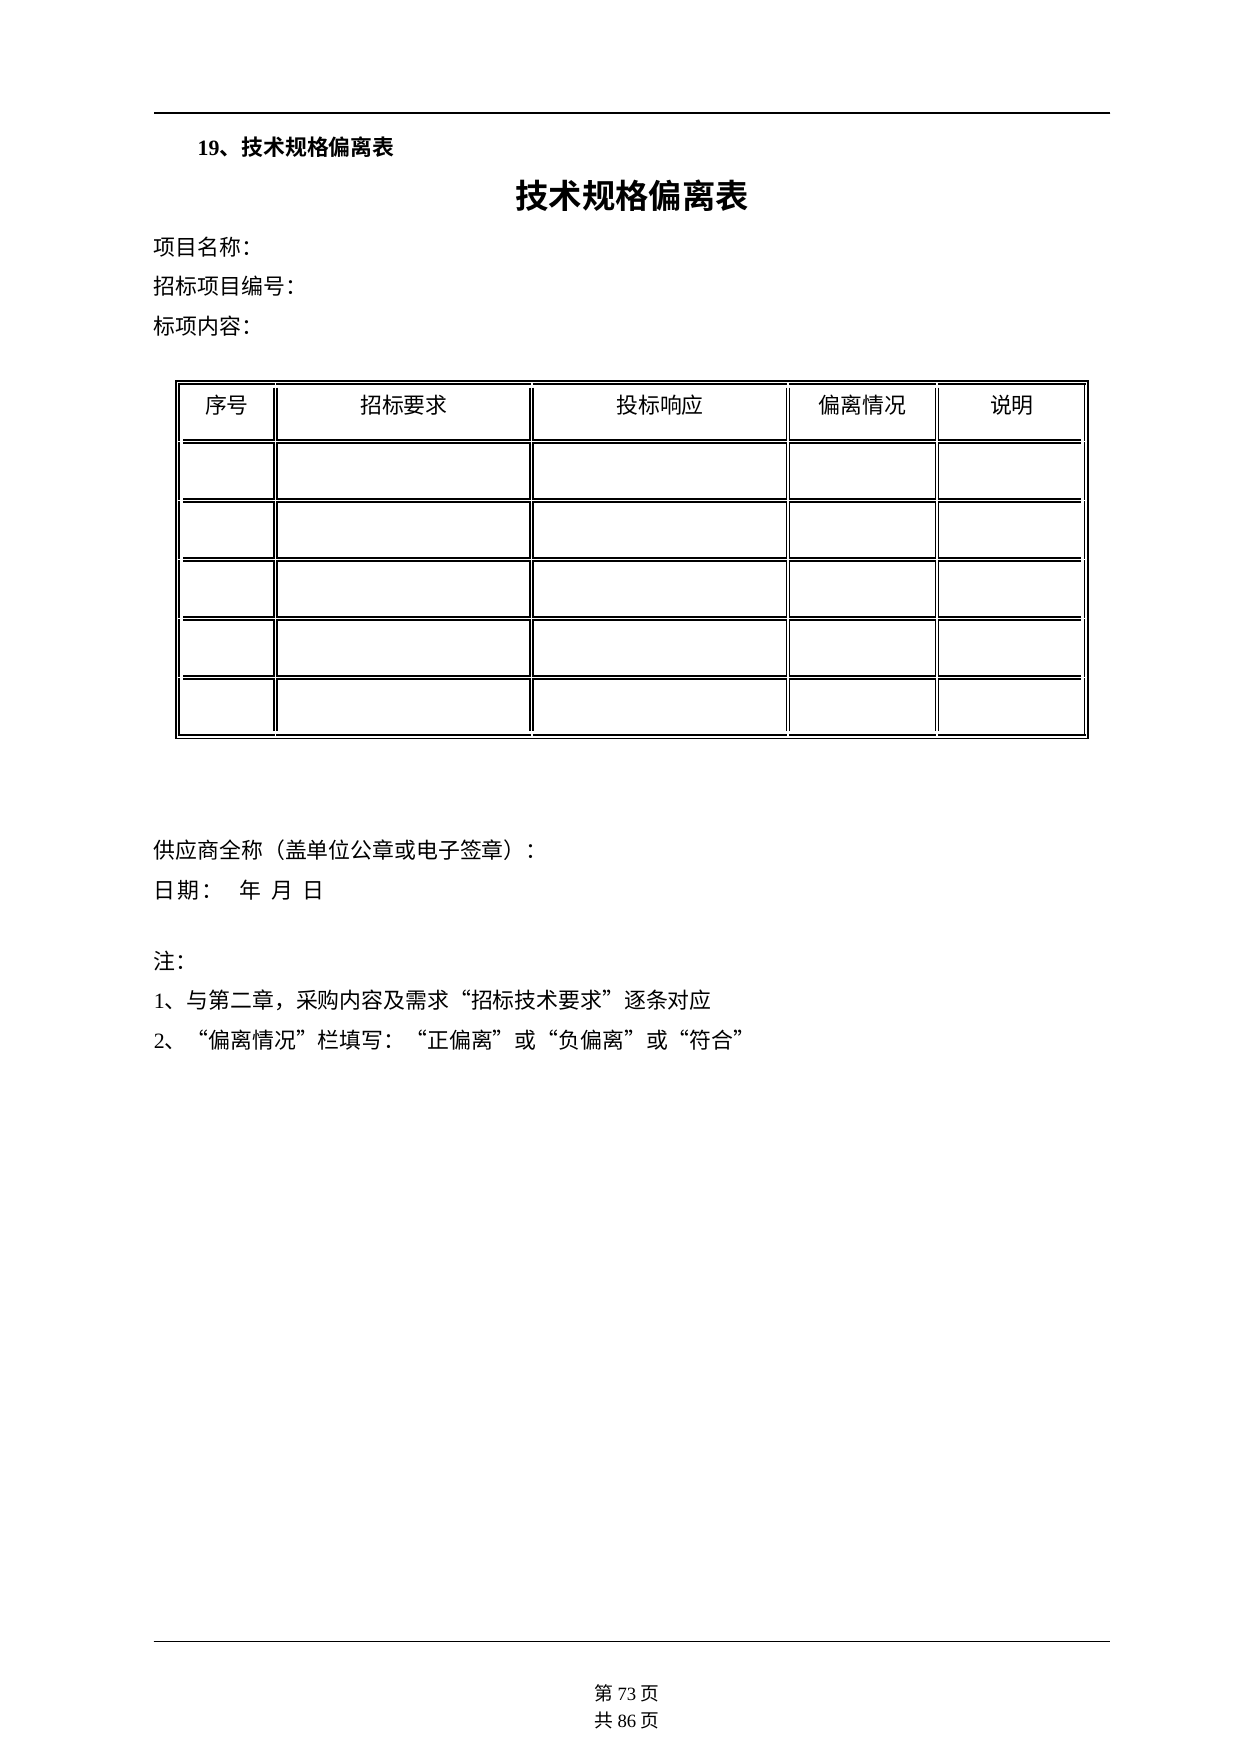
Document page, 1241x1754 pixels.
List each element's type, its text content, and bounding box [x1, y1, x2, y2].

table_cell [534, 503, 786, 557]
table_cell [534, 444, 786, 498]
table_cell [178, 439, 276, 498]
table_cell [278, 621, 529, 675]
text 2、“偏离情况”栏填写：“正偏离”或“负偏离”或“符合” [153, 1023, 1110, 1055]
text 项目名称： [153, 230, 1110, 261]
table_cell [534, 621, 786, 675]
table_cell [178, 557, 276, 616]
table_header 投标响应 [532, 382, 788, 439]
table_header 序号 [178, 382, 276, 439]
table_header 说明 [937, 384, 1084, 439]
table_header 招标要求 [276, 382, 532, 439]
table_cell [178, 616, 276, 675]
table_cell [937, 439, 1086, 498]
table_cell [276, 675, 532, 734]
table_cell [788, 675, 937, 734]
text 技术规格偏离表 [153, 169, 1110, 218]
text 招标项目编号： [153, 269, 1110, 301]
table_cell [534, 562, 786, 616]
table_cell [937, 557, 1086, 616]
table_cell [278, 444, 529, 498]
text 标项内容： [153, 309, 1110, 341]
table_cell [532, 675, 788, 734]
table_cell [937, 675, 1086, 734]
text 1、与第二章，采购内容及需求“招标技术要求”逐条对应 [153, 983, 1110, 1015]
table_cell [178, 498, 276, 557]
table_cell [937, 498, 1086, 557]
text 供应商全称（盖单位公章或电子签章）： [153, 833, 1110, 865]
text 日期： 年 月 日 [153, 873, 1110, 904]
table_cell [178, 675, 276, 734]
table_cell [790, 621, 935, 675]
subtitle 19、技术规格偏离表 [153, 130, 1110, 162]
table_cell [790, 444, 935, 498]
table_cell [278, 562, 529, 616]
table_header 偏离情况 [788, 382, 937, 439]
text 注： [153, 944, 1110, 976]
table_cell [937, 616, 1086, 675]
table_cell [278, 503, 529, 557]
table_cell [790, 503, 935, 557]
table_cell [790, 562, 935, 616]
